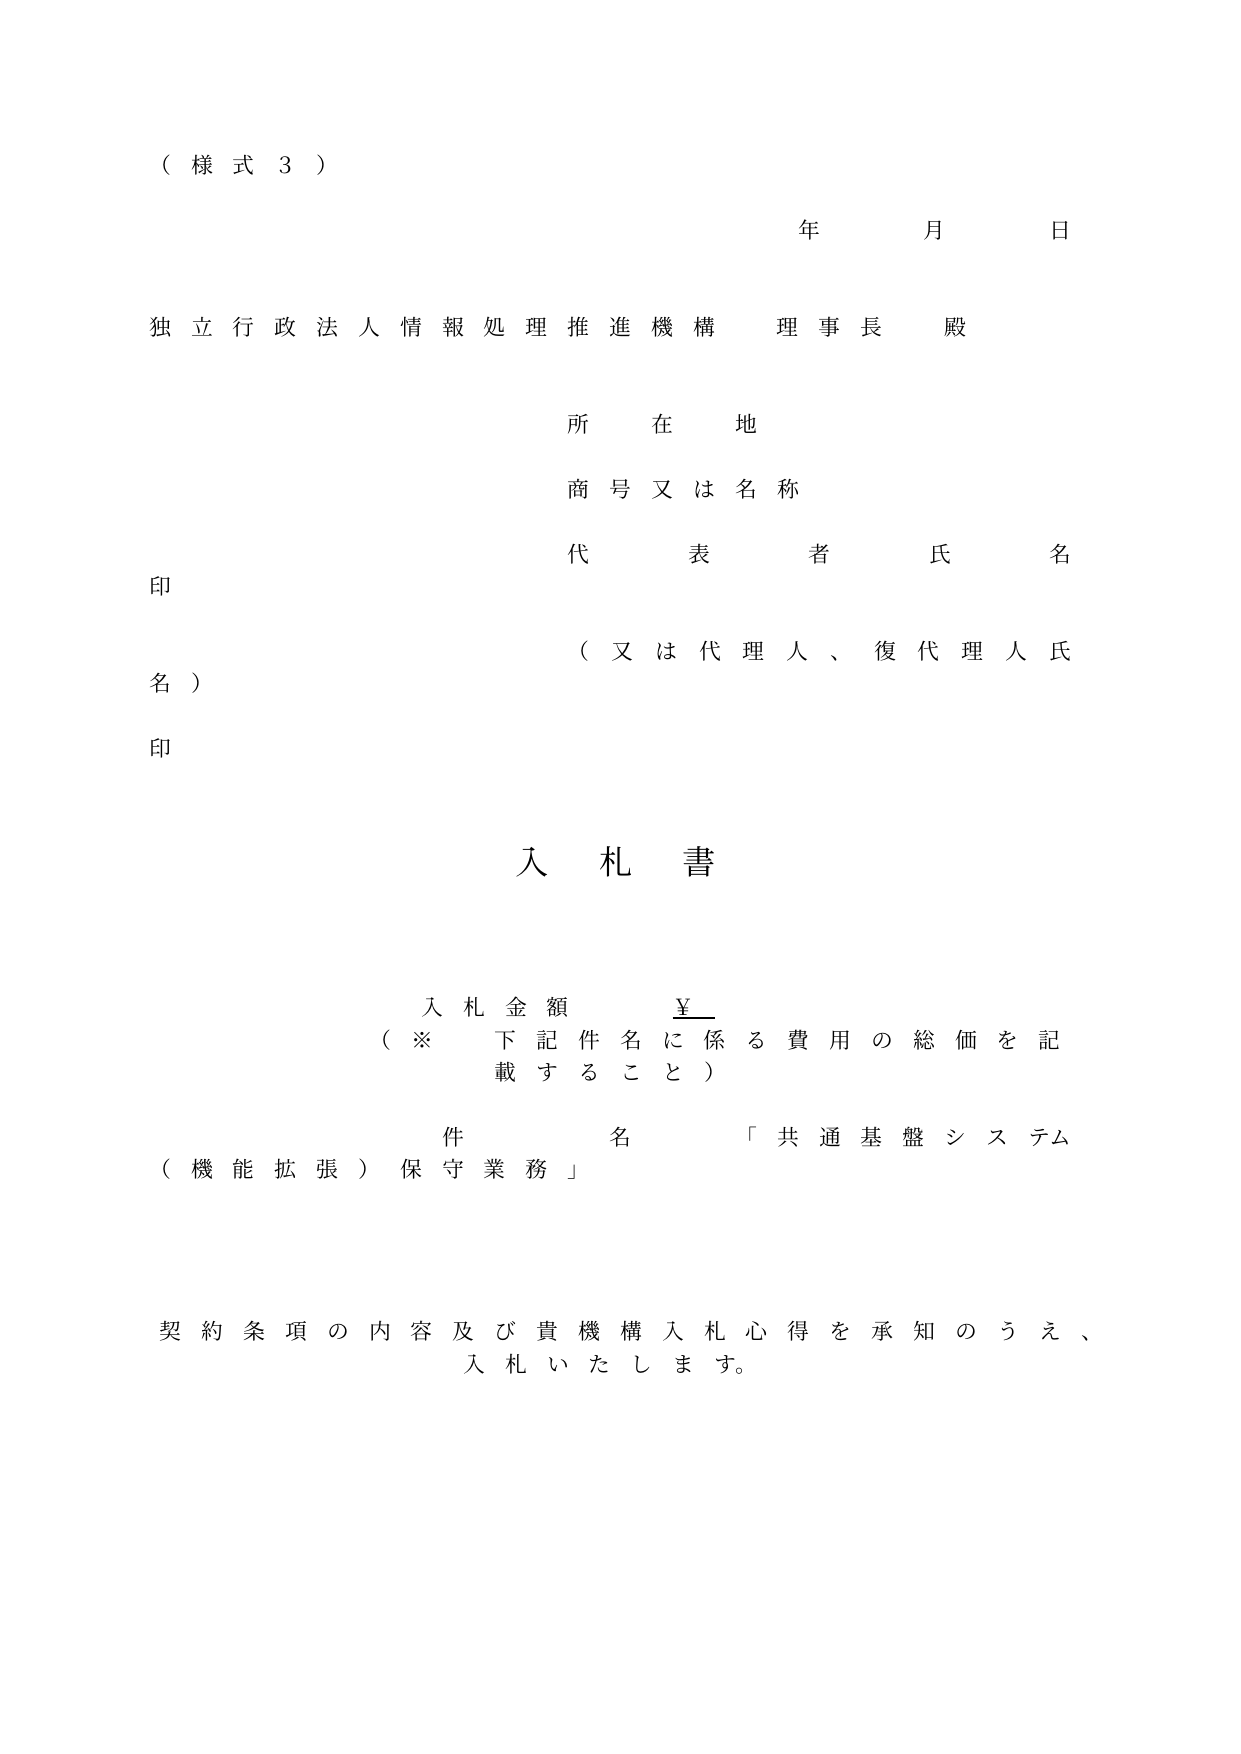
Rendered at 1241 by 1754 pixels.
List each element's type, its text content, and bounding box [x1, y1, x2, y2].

text 件 名 「共通基盤システム（機能拡張）保守業務」 [149, 1119, 1091, 1184]
text 商号又は名称 [149, 472, 1091, 504]
text （様式３） [149, 148, 1091, 180]
text 代表者氏名 印 [149, 536, 1091, 601]
text 入札金額 ￥ [149, 990, 1091, 1022]
text 所 在 地 [149, 407, 1091, 439]
text 契約条項の内容及び貴機構入札心得を承知のうえ、入札いたします。 [149, 1314, 1091, 1379]
text （※ 下記件名に係る費用の総価を記載すること） [149, 1022, 1091, 1087]
text 印 [149, 698, 1091, 763]
text （又は代理人、復代理人氏名） [149, 634, 1091, 698]
text 年 月 日 [149, 212, 1091, 245]
text 入 札 書 [149, 828, 1091, 893]
text 独立行政法人情報処理推進機構 理事長 殿 [149, 310, 1091, 342]
